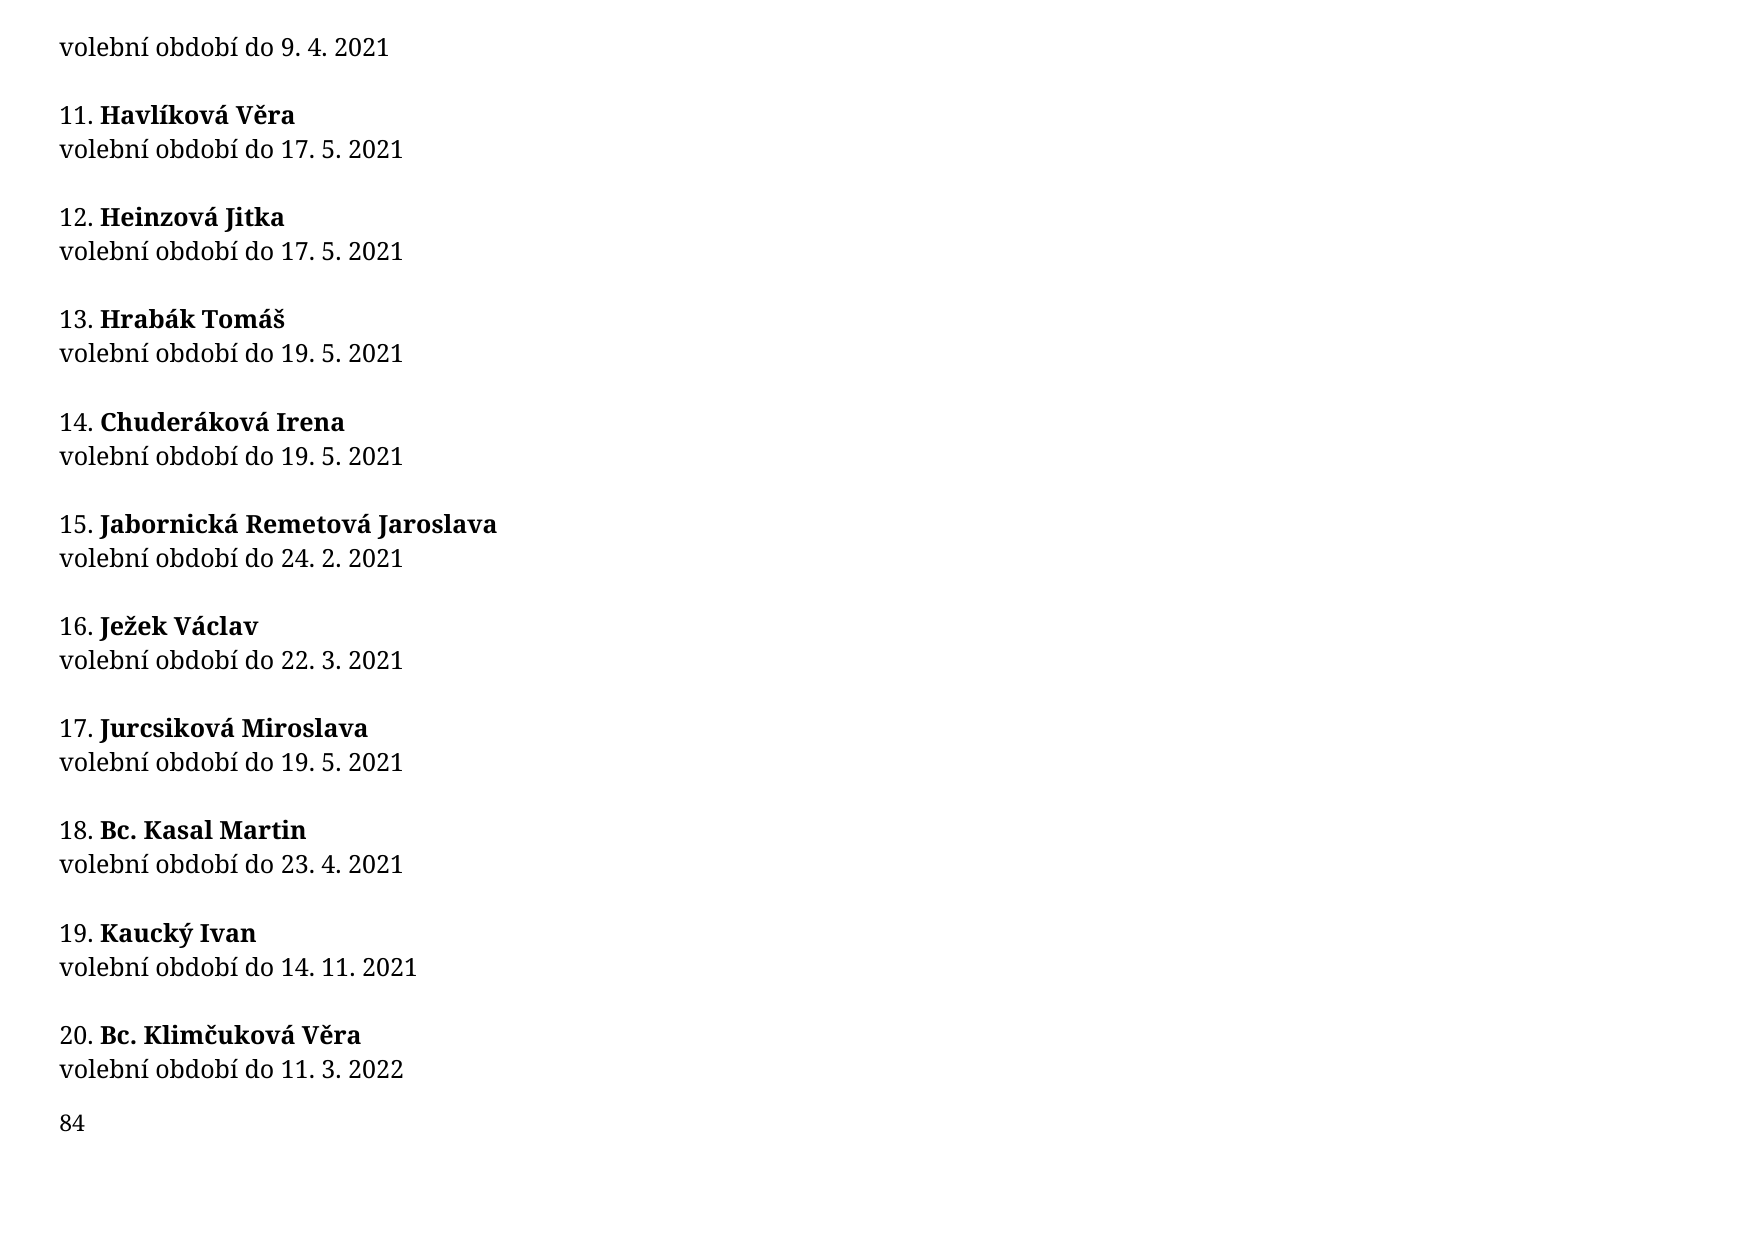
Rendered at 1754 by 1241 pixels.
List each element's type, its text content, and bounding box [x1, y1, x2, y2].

text volební období do 19. 5. 2021 [59, 745, 1695, 779]
text 17. Jurcsiková Miroslava [59, 711, 1695, 745]
text volební období do 17. 5. 2021 [59, 234, 1695, 268]
text volební období do 19. 5. 2021 [59, 438, 1695, 472]
text 20. Bc. Klimčuková Věra [59, 1017, 1695, 1051]
text volební období do 11. 3. 2022 [59, 1051, 1695, 1086]
text volební období do 14. 11. 2021 [59, 949, 1695, 983]
text volební období do 22. 3. 2021 [59, 643, 1695, 677]
text 16. Ježek Václav [59, 609, 1695, 643]
text volební období do 9. 4. 2021 [59, 29, 1695, 64]
text volební období do 19. 5. 2021 [59, 336, 1695, 370]
text volební období do 24. 2. 2021 [59, 541, 1695, 574]
text 11. Havlíková Věra [59, 98, 1695, 132]
text volební období do 23. 4. 2021 [59, 847, 1695, 881]
text volební období do 17. 5. 2021 [59, 132, 1695, 166]
text 12. Heinzová Jitka [59, 200, 1695, 234]
text 19. Kaucký Ivan [59, 915, 1695, 949]
text 14. Chuderáková Irena [59, 404, 1695, 438]
text 18. Bc. Kasal Martin [59, 813, 1695, 847]
text 13. Hrabák Tomáš [59, 302, 1695, 336]
text 15. Jabornická Remetová Jaroslava [59, 506, 1695, 541]
